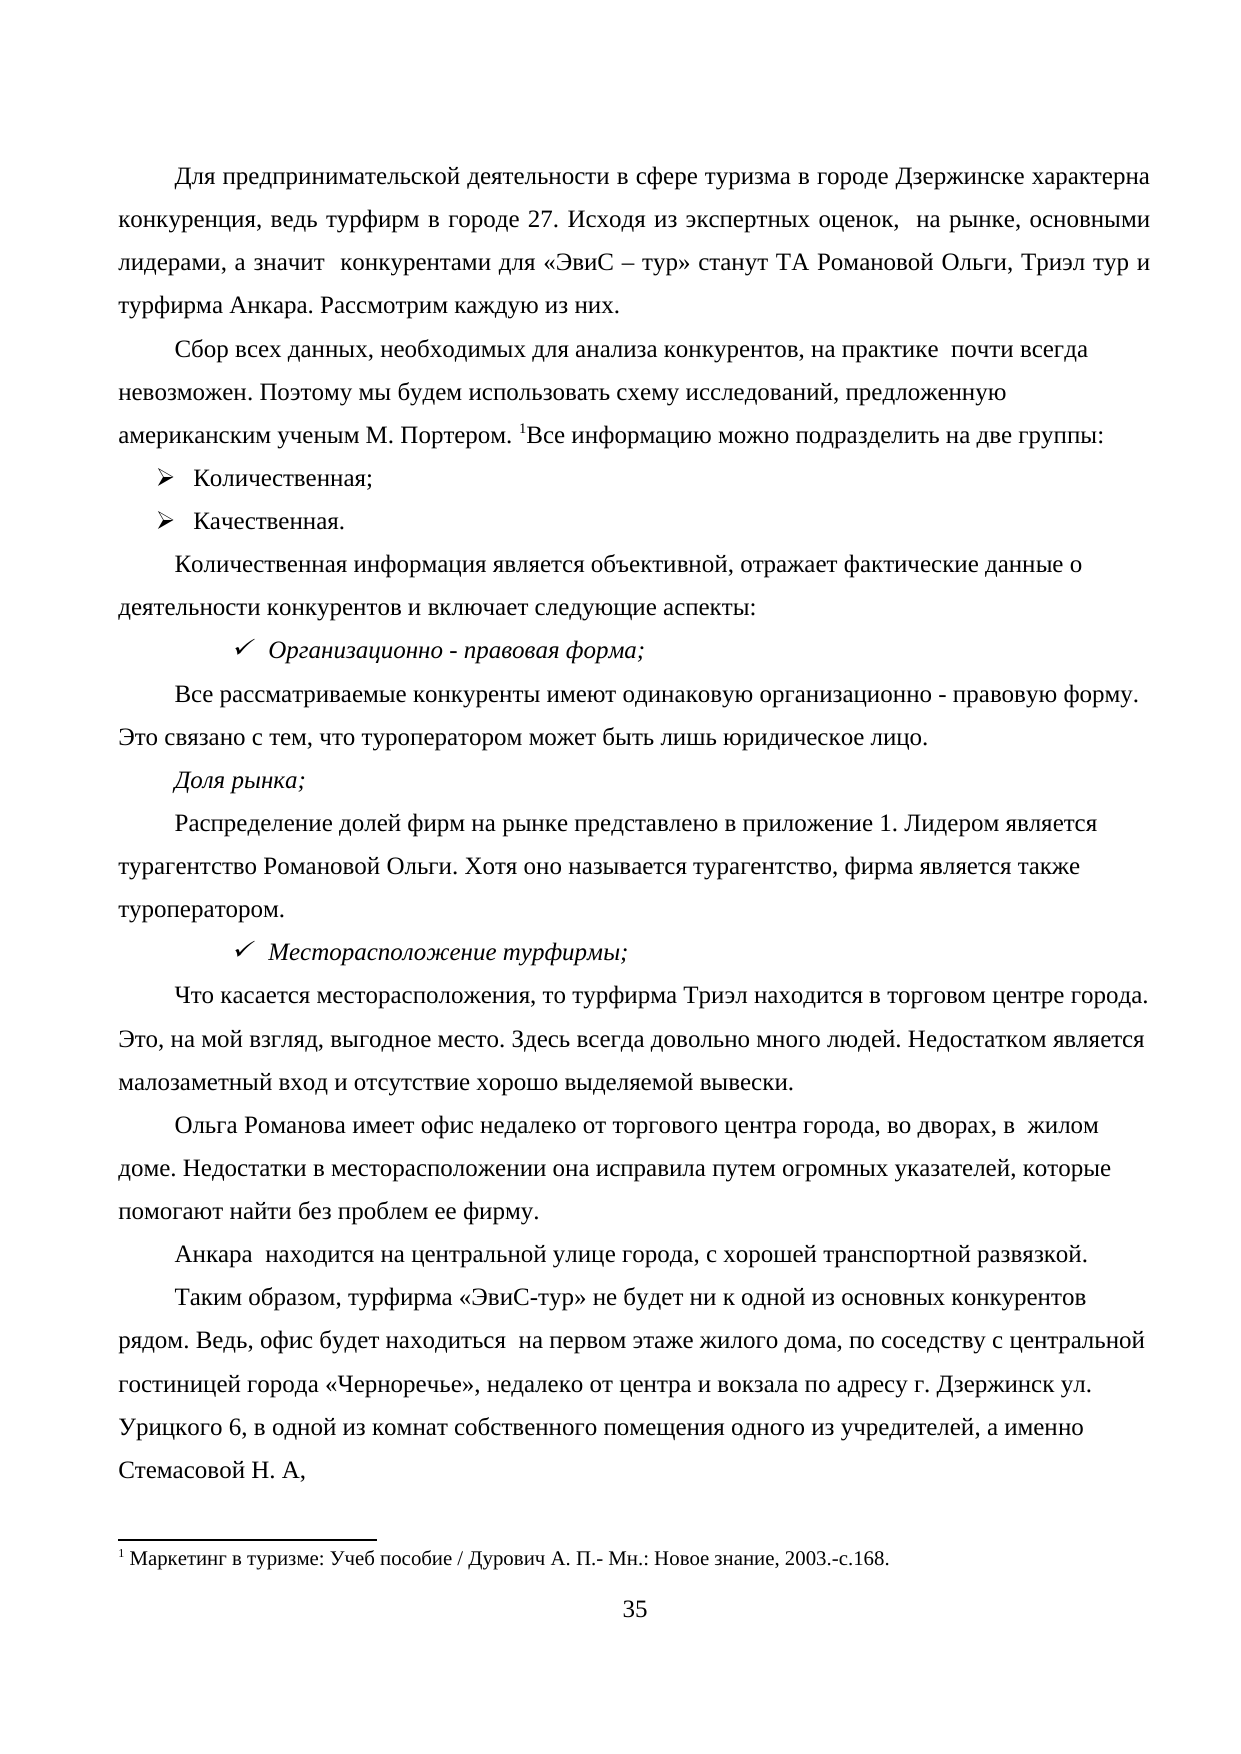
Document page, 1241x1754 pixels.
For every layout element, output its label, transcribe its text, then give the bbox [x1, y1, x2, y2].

text Распределение долей фирм на рынке представлено в приложение 1. Лидером является турагентство Романовой Ольги. Хотя оно называется турагентство, фирма является также туроператором. [118, 808, 1152, 923]
text Ольга Романова имеет офис недалеко от торгового центра города, во дворах, в жилом доме. Недостатки в месторасположении она исправила путем огромных указателей, которые помогают найти без проблем ее фирму. [118, 1110, 1152, 1225]
list Качественная. [156, 506, 1152, 535]
text Таким образом, турфирма «ЭвиС-тур» не будет ни к одной из основных конкурентов рядом. Ведь, офис будет находиться на первом этаже жилого дома, по соседству с центральной гостиницей города «Черноречье», недалеко от центра и вокзала по адресу г. Дзержинск ул. Урицкого 6, в одной из комнат собственного помещения одного из учредителей, а именно Стемасовой Н. А, [118, 1282, 1152, 1484]
text Сбор всех данных, необходимых для анализа конкурентов, на практике почти всегда невозможен. Поэтому мы будем использовать схему исследований, предложенную американским ученым М. Портером. Все информацию можно подразделить на две группы: [118, 334, 1152, 449]
text Количественная информация является объективной, отражает фактические данные о деятельности конкурентов и включает следующие аспекты: [118, 549, 1152, 621]
list Месторасположение турфирмы; [231, 937, 1152, 966]
list Количественная; [156, 463, 1152, 492]
text Анкара находится на центральной улице города, с хорошей транспортной развязкой. [118, 1239, 1152, 1268]
text Что касается месторасположения, то турфирма Триэл находится в торговом центре города. Это, на мой взгляд, выгодное место. Здесь всегда довольно много людей. Недостатком является малозаметный вход и отсутствие хорошо выделяемой вывески. [118, 981, 1152, 1096]
list Организационно - правовая форма; [231, 636, 1152, 664]
text Для предпринимательской деятельности в сфере туризма в городе Дзержинске характерна конкуренция, ведь турфирм в городе 27. Исходя из экспертных оценок, на рынке, основными лидерами, а значит конкурентами для «ЭвиС – тур» станут ТА Романовой Ольги, Триэл тур и турфирма Анкара. Рассмотрим каждую из них. [118, 161, 1152, 319]
text Доля рынка; [118, 765, 1152, 794]
text Все рассматриваемые конкуренты имеют одинаковую организационно - правовую форму. Это связано с тем, что туроператором может быть лишь юридическое лицо. [118, 679, 1152, 751]
